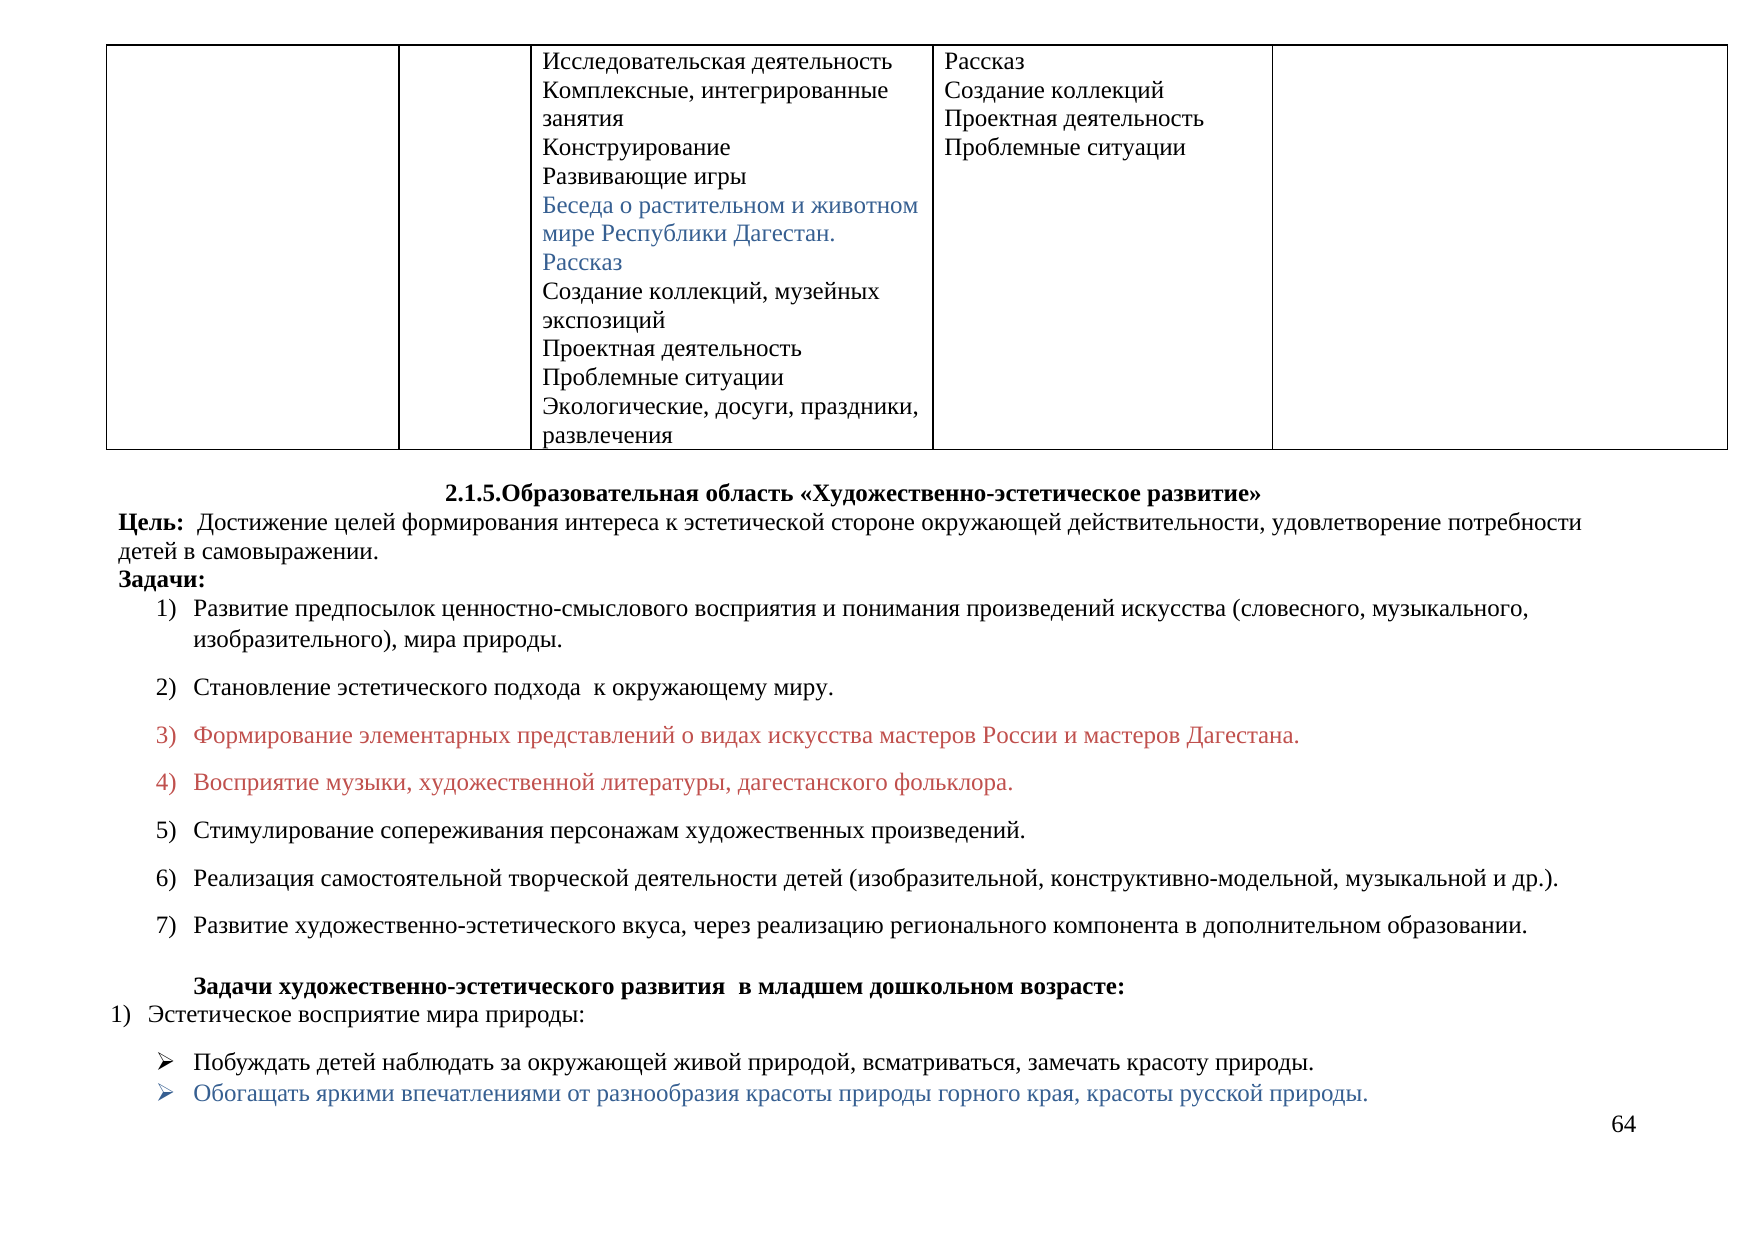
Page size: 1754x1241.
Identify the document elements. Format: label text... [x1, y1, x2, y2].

list Развитие предпосылок ценностно-смыслового восприятия и понимания произведений искусства (словесного, музыкального, изобразительного), мира природы. [156, 593, 1636, 653]
text Задачи: [118, 564, 1636, 593]
text Задачи художественно-эстетического развития в младшем дошкольном возрасте: [193, 971, 1636, 999]
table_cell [934, 46, 1272, 448]
list Формирование элементарных представлений о видах искусства мастеров России и мастеров Дагестана. [156, 720, 1636, 748]
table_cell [1273, 46, 1727, 448]
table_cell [400, 46, 530, 448]
list Развитие художественно-эстетического вкуса, через реализацию регионального компонента в дополнительном образовании. [156, 911, 1636, 939]
list Стимулирование сопереживания персонажам художественных произведений. [156, 815, 1636, 844]
list Восприятие музыки, художественной литературы, дагестанского фольклора. [156, 767, 1636, 796]
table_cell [532, 46, 932, 448]
list Обогащать яркими впечатлениями от разнообразия красоты природы горного края, красоты русской природы. [156, 1078, 1636, 1107]
text Цель: Достижение целей формирования интереса к эстетической стороне окружающей действительности, удовлетворение потребности детей в самовыражении. [118, 507, 1636, 564]
text 2.1.5.Образовательная область «Художественно-эстетическое развитие» [251, 478, 1636, 507]
list Становление эстетического подхода к окружающему миру. [156, 672, 1636, 701]
list Побуждать детей наблюдать за окружающей живой природой, всматриваться, замечать красоту природы. [156, 1047, 1636, 1076]
list Реализация самостоятельной творческой деятельности детей (изобразительной, конструктивно-модельной, музыкальной и др.). [156, 863, 1636, 892]
list Эстетическое восприятие мира природы: [110, 999, 1636, 1028]
